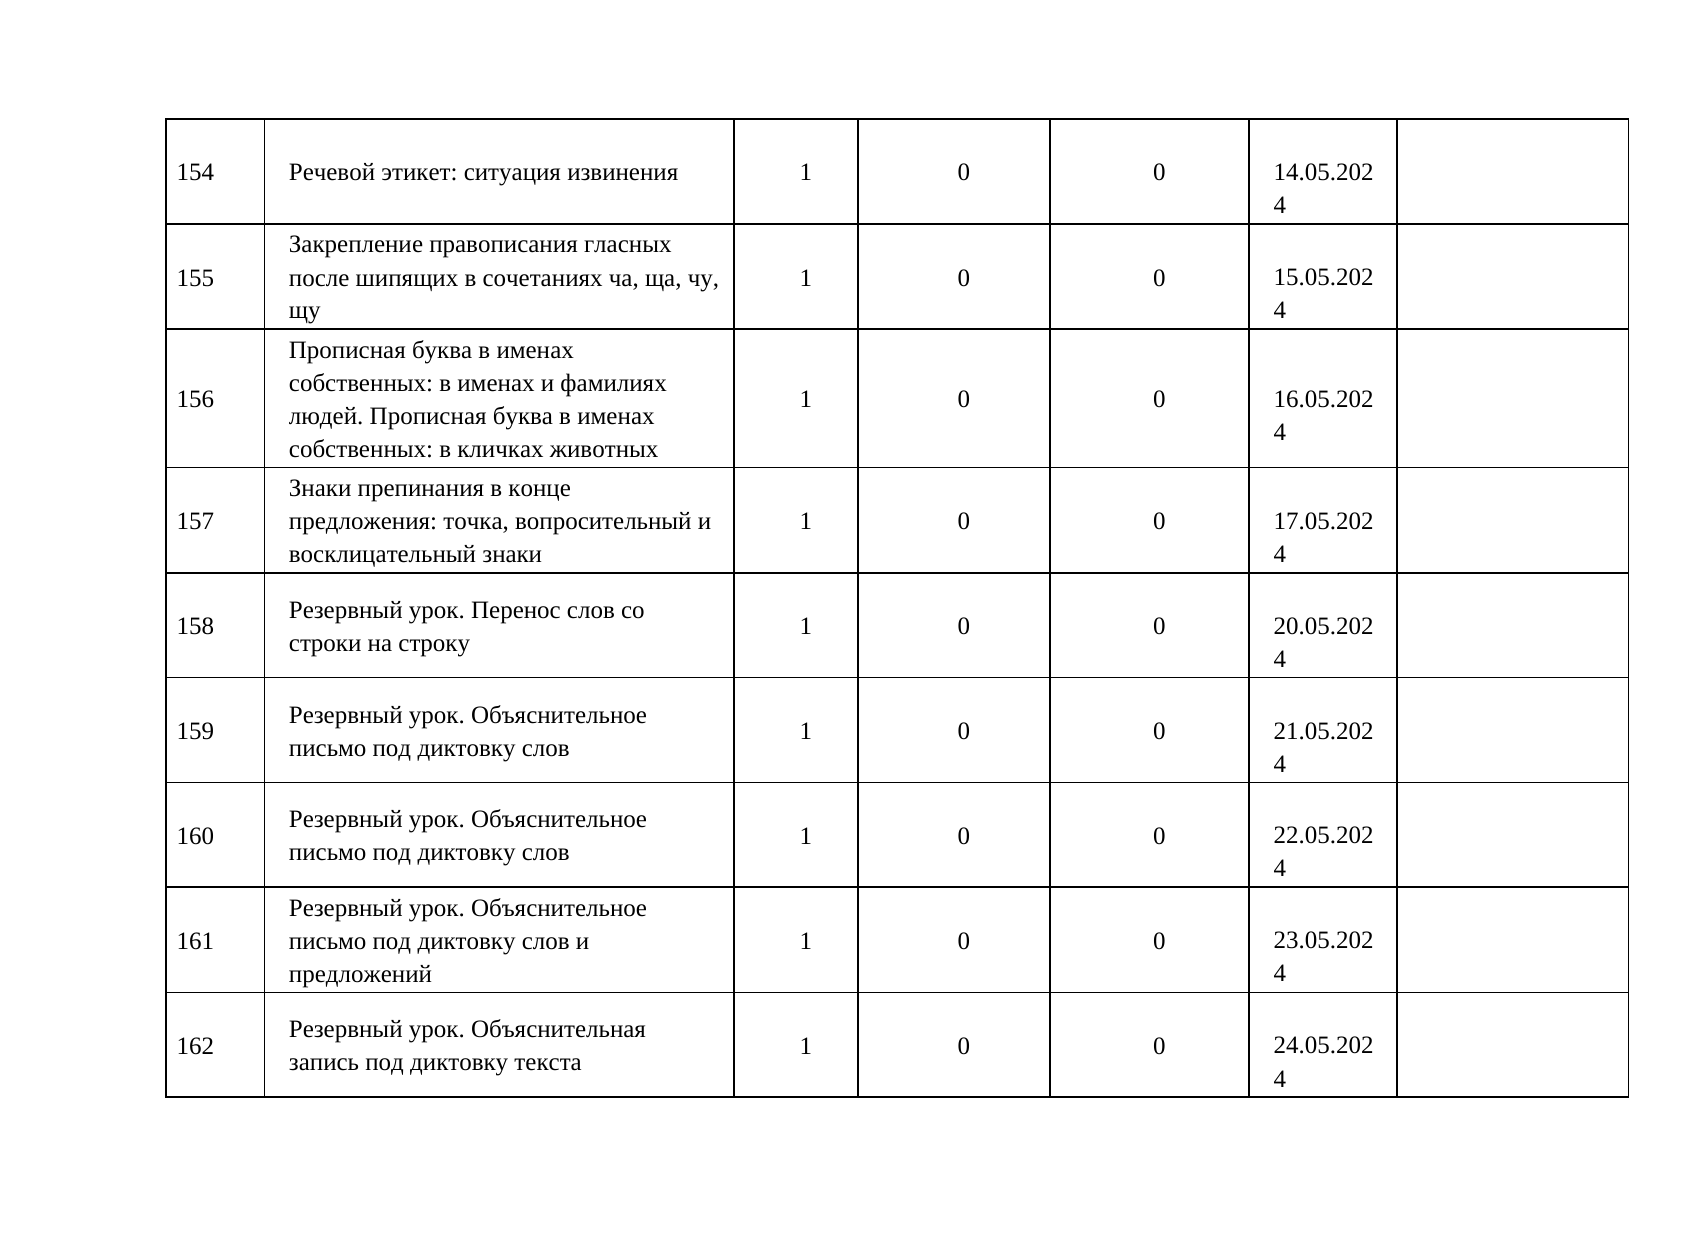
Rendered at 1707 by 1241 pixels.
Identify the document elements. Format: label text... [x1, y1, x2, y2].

table_cell Знаки препинания в конце предложения: точка, вопросительный и восклицательный знаки [265, 468, 733, 572]
table_cell 1 [735, 888, 857, 992]
table_cell 0 [1051, 120, 1248, 223]
table_cell 0 [1051, 574, 1248, 677]
table_cell 16.05.2024 [1250, 330, 1396, 467]
table_cell 0 [859, 888, 1049, 992]
table_cell 0 [859, 783, 1049, 886]
table_cell Резервный урок. Перенос слов со строки на строку [265, 574, 733, 677]
table_cell 0 [859, 574, 1049, 677]
table_cell Речевой этикет: ситуация извинения [265, 120, 733, 223]
table_cell Прописная буква в именах собственных: в именах и фамилиях людей. Прописная буква в именах собственных: в кличках животных [265, 330, 733, 467]
table_cell 0 [859, 993, 1049, 1096]
table_cell 159 [167, 678, 264, 781]
table_cell 15.05.2024 [1250, 225, 1396, 328]
table_cell 22.05.2024 [1250, 783, 1396, 886]
table_cell Резервный урок. Объяснительное письмо под диктовку слов [265, 783, 733, 886]
table_cell 161 [167, 888, 264, 992]
table_cell 0 [1051, 783, 1248, 886]
table_cell 1 [735, 993, 857, 1096]
table_cell Резервный урок. Объяснительное письмо под диктовку слов и предложений [265, 888, 733, 992]
table_cell 0 [859, 120, 1049, 223]
table_cell 0 [1051, 993, 1248, 1096]
table_cell [1398, 225, 1628, 328]
table_cell 0 [859, 468, 1049, 572]
table_cell 17.05.2024 [1250, 468, 1396, 572]
table_cell 21.05.2024 [1250, 678, 1396, 781]
table_cell 1 [735, 120, 857, 223]
table_cell 1 [735, 678, 857, 781]
table_cell 0 [1051, 330, 1248, 467]
table_cell 20.05.2024 [1250, 574, 1396, 677]
table_cell Резервный урок. Объяснительное письмо под диктовку слов [265, 678, 733, 781]
table_cell [1398, 120, 1628, 223]
table_cell Закрепление правописания гласных после шипящих в сочетаниях ча, ща, чу, щу [265, 225, 733, 328]
table_cell [1398, 678, 1628, 781]
table_cell 158 [167, 574, 264, 677]
table_cell 156 [167, 330, 264, 467]
table_cell 1 [735, 783, 857, 886]
table_cell 24.05.2024 [1250, 993, 1396, 1096]
table_cell [1398, 574, 1628, 677]
table_cell 154 [167, 120, 264, 223]
table_cell [1398, 783, 1628, 886]
table_cell 1 [735, 330, 857, 467]
table_cell [1398, 330, 1628, 467]
table_cell 23.05.2024 [1250, 888, 1396, 992]
table_cell 0 [1051, 225, 1248, 328]
table_cell 160 [167, 783, 264, 886]
table_cell 157 [167, 468, 264, 572]
table_cell 155 [167, 225, 264, 328]
table_cell 0 [859, 330, 1049, 467]
table_cell 0 [1051, 678, 1248, 781]
table_cell 0 [1051, 888, 1248, 992]
table_cell 1 [735, 468, 857, 572]
table_cell 0 [859, 225, 1049, 328]
table_cell 0 [859, 678, 1049, 781]
table_cell 14.05.2024 [1250, 120, 1396, 223]
table_cell [1398, 993, 1628, 1096]
table_cell 1 [735, 574, 857, 677]
table_cell [1398, 468, 1628, 572]
table_cell [1398, 888, 1628, 992]
table_cell 162 [167, 993, 264, 1096]
table_cell 1 [735, 225, 857, 328]
table_cell Резервный урок. Объяснительная запись под диктовку текста [265, 993, 733, 1096]
table_cell 0 [1051, 468, 1248, 572]
